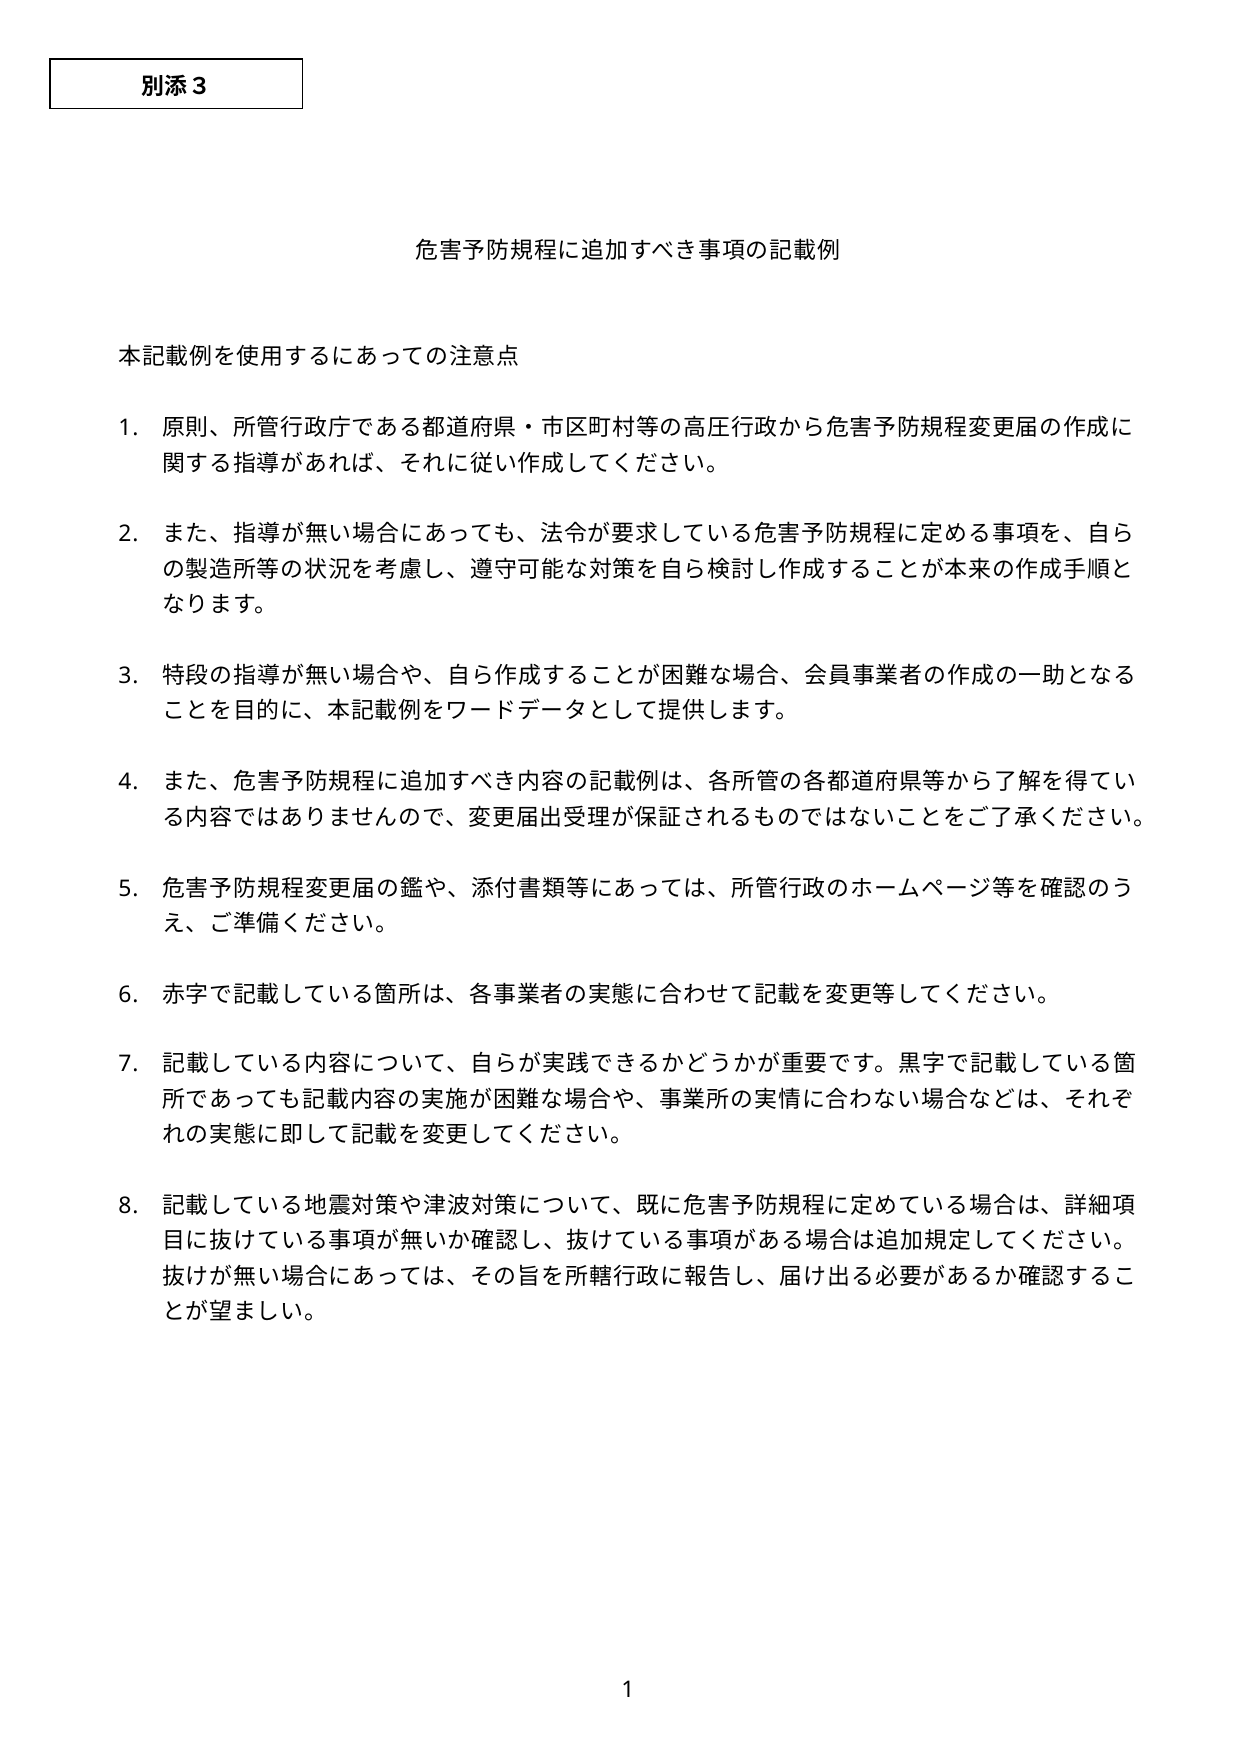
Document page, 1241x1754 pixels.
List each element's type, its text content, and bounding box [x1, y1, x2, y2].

list 記載している内容について、自らが実践できるかどうかが重要です。黒字で記載している箇所であっても記載内容の実施が困難な場合や、事業所の実情に合わない場合などは、それぞれの実態に即して記載を変更してください。 [118, 1043, 1137, 1150]
list 特段の指導が無い場合や、自ら作成することが困難な場合、会員事業者の作成の一助となることを目的に、本記載例をワードデータとして提供します。 [118, 655, 1137, 726]
list 記載している地震対策や津波対策について、既に危害予防規程に定めている場合は、詳細項目に抜けている事項が無いか確認し、抜けている事項がある場合は追加規定してください。抜けが無い場合にあっては、その旨を所轄行政に報告し、届け出る必要があるか確認することが望ましい。 [118, 1185, 1137, 1327]
list また、危害予防規程に追加すべき内容の記載例は、各所管の各都道府県等から了解を得ている内容ではありませんので、変更届出受理が保証されるものではないことをご了承ください。 [118, 761, 1137, 832]
list 赤字で記載している箇所は、各事業者の実態に合わせて記載を変更等してください。 [118, 974, 1137, 1009]
list 危害予防規程変更届の鑑や、添付書類等にあっては、所管行政のホームページ等を確認のうえ、ご準備ください。 [118, 868, 1137, 938]
list また、指導が無い場合にあっても、法令が要求している危害予防規程に定める事項を、自らの製造所等の状況を考慮し、遵守可能な対策を自ら検討し作成することが本来の作成手順となります。 [118, 513, 1137, 620]
text 本記載例を使用するにあっての注意点 [118, 336, 1137, 372]
text 危害予防規程に追加すべき事項の記載例 [118, 230, 1137, 266]
list 原則、所管行政庁である都道府県・市区町村等の高圧行政から危害予防規程変更届の作成に関する指導があれば、それに従い作成してください。 [118, 407, 1137, 478]
